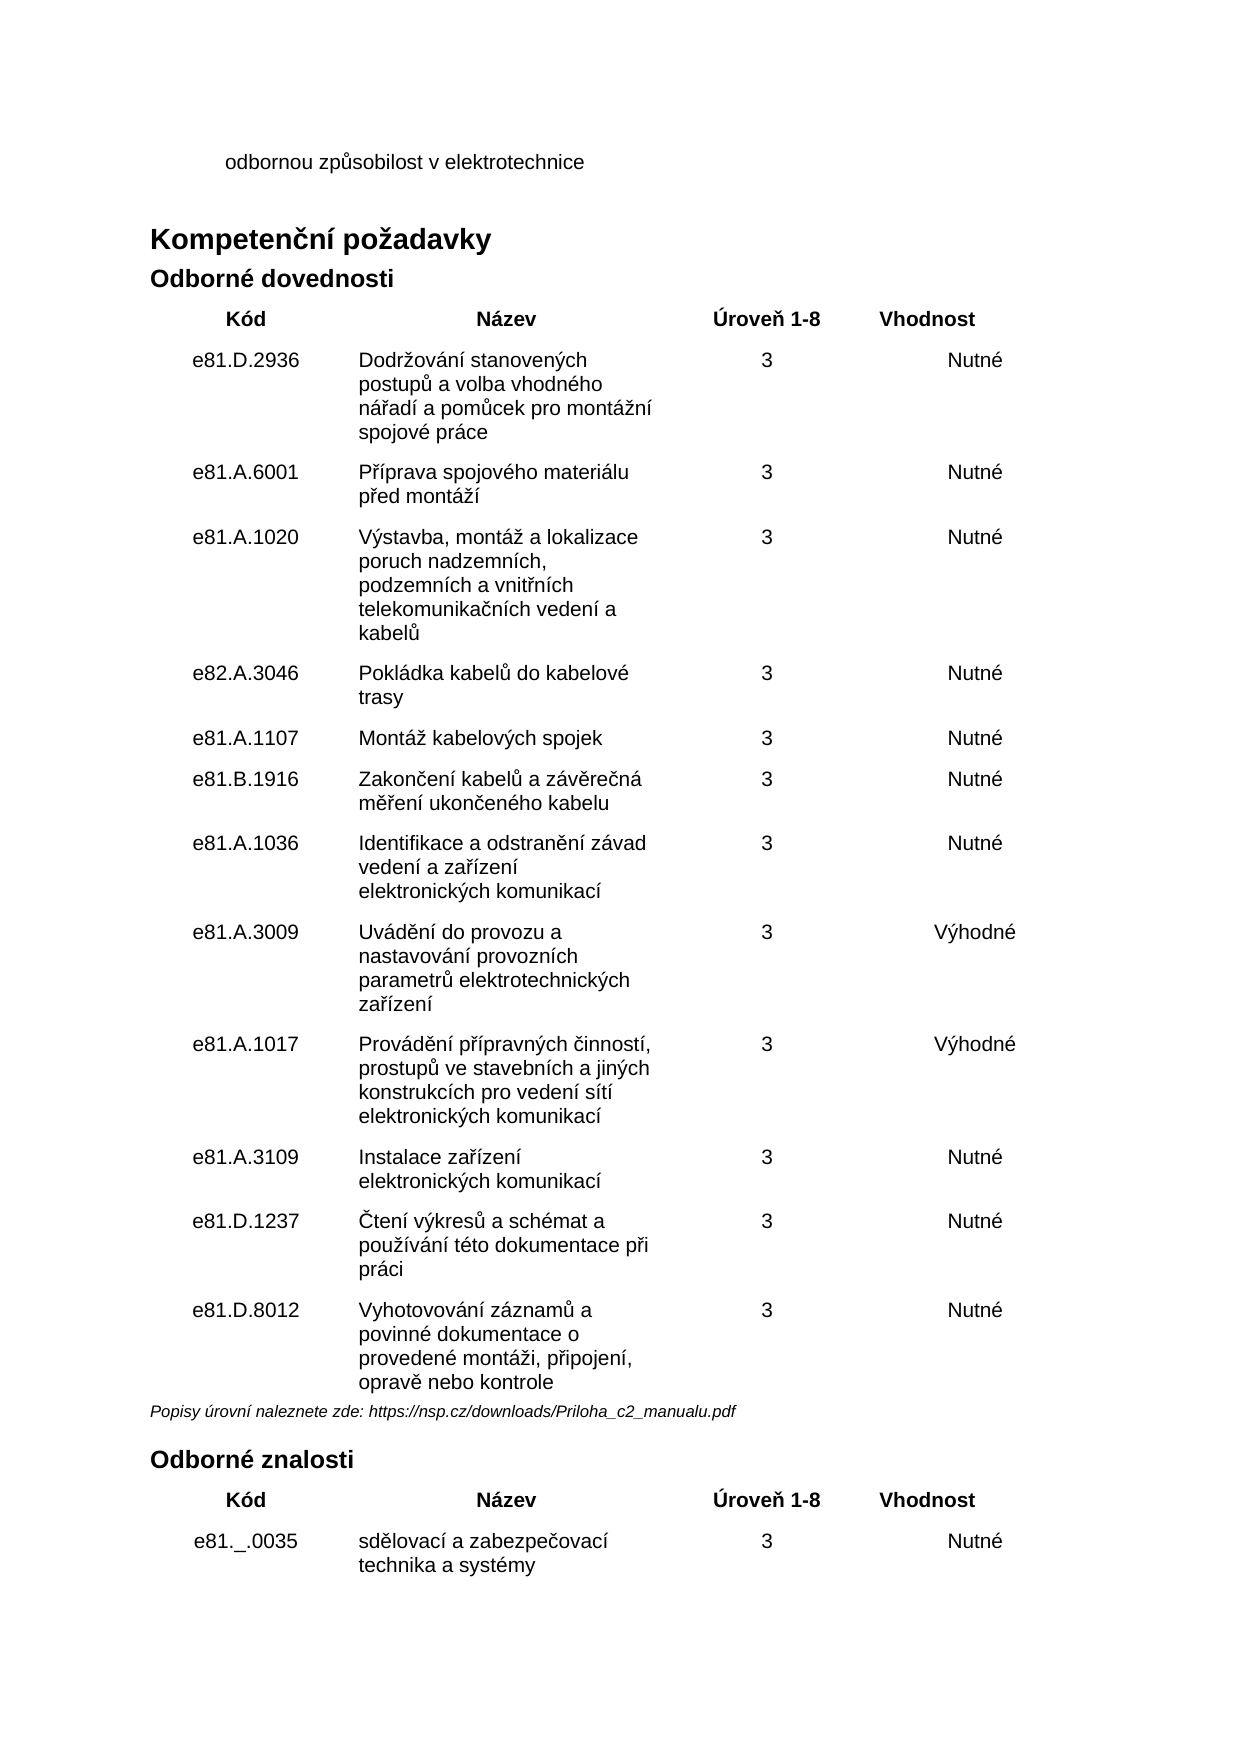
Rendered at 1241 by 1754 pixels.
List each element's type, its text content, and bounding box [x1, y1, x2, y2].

table_cell Nutné [871, 758, 1079, 823]
table_header Vhodnost [871, 299, 1079, 339]
table_cell Výhodné [871, 1024, 1079, 1136]
table_cell 3 [663, 1289, 871, 1402]
table_cell e81.A.1017 [142, 1024, 350, 1136]
table_cell Vyhotovování záznamů a povinné dokumentace o provedené montáži, připojení, opravě nebo kontrole [350, 1289, 662, 1402]
table_cell e81._.0035 [142, 1521, 350, 1585]
table_cell Dodržování stanovených postupů a volba vhodného nářadí a pomůcek pro montážní spojové práce [350, 339, 662, 452]
table_cell sdělovací a zabezpečovací technika a systémy [350, 1521, 662, 1585]
table_cell Příprava spojového materiálu před montáží [350, 452, 662, 516]
table_cell e81.A.6001 [142, 452, 350, 516]
table_cell e81.D.1237 [142, 1201, 350, 1289]
table_cell 3 [663, 823, 871, 911]
table_cell Nutné [871, 1289, 1079, 1402]
table_cell e81.A.1020 [142, 516, 350, 653]
table_cell Zakončení kabelů a závěrečná měření ukončeného kabelu [350, 758, 662, 823]
table_cell e82.A.3046 [142, 653, 350, 717]
table_cell 3 [663, 516, 871, 653]
table_cell 3 [663, 653, 871, 717]
table_cell Nutné [871, 823, 1079, 911]
subtitle Odborné dovednosti [150, 264, 1090, 292]
table_header Vhodnost [871, 1480, 1079, 1521]
table_cell Nutné [871, 1521, 1079, 1585]
table_cell e81.A.1107 [142, 718, 350, 758]
table_cell e81.A.1036 [142, 823, 350, 911]
subtitle Odborné znalosti [150, 1445, 1090, 1474]
table_cell 3 [663, 1201, 871, 1289]
table_cell 3 [663, 911, 871, 1024]
table_cell e81.D.2936 [142, 339, 350, 452]
subtitle Kompetenční požadavky [150, 222, 1090, 255]
table_cell Nutné [871, 1201, 1079, 1289]
table_cell e81.B.1916 [142, 758, 350, 823]
table_cell Provádění přípravných činností, prostupů ve stavebních a jiných konstrukcích pro vedení sítí elektronických komunikací [350, 1024, 662, 1136]
table_cell Čtení výkresů a schémat a používání této dokumentace při práci [350, 1201, 662, 1289]
table_cell Uvádění do provozu a nastavování provozních parametrů elektrotechnických zařízení [350, 911, 662, 1024]
table_cell Identifikace a odstranění závad vedení a zařízení elektronických komunikací [350, 823, 662, 911]
table_cell Nutné [871, 1136, 1079, 1201]
table_cell e81.A.3109 [142, 1136, 350, 1201]
table_cell Pokládka kabelů do kabelové trasy [350, 653, 662, 717]
table_header Kód [142, 1480, 350, 1521]
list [187, 150, 1090, 174]
table_cell Nutné [871, 516, 1079, 653]
table_cell 3 [663, 1136, 871, 1201]
table_cell Výhodné [871, 911, 1079, 1024]
table_header Úroveň 1-8 [663, 1480, 871, 1521]
table_cell Nutné [871, 653, 1079, 717]
table_cell 3 [663, 339, 871, 452]
table_cell e81.A.3009 [142, 911, 350, 1024]
table_cell Instalace zařízení elektronických komunikací [350, 1136, 662, 1201]
table_cell 3 [663, 718, 871, 758]
table_cell 3 [663, 758, 871, 823]
table_cell Výstavba, montáž a lokalizace poruch nadzemních, podzemních a vnitřních telekomunikačních vedení a kabelů [350, 516, 662, 653]
table_cell Montáž kabelových spojek [350, 718, 662, 758]
table_header Název [350, 299, 662, 339]
table_cell Nutné [871, 339, 1079, 452]
table_cell e81.D.8012 [142, 1289, 350, 1402]
table_header Název [350, 1480, 662, 1521]
table_cell Nutné [871, 718, 1079, 758]
table_header Úroveň 1-8 [663, 299, 871, 339]
text Popisy úrovní naleznete zde: https://nsp.cz/downloads/Priloha_c2_manualu.pdf [150, 1402, 1090, 1421]
table_cell Nutné [871, 452, 1079, 516]
table_cell 3 [663, 1521, 871, 1585]
table_cell 3 [663, 1024, 871, 1136]
table_header Kód [142, 299, 350, 339]
table_cell 3 [663, 452, 871, 516]
